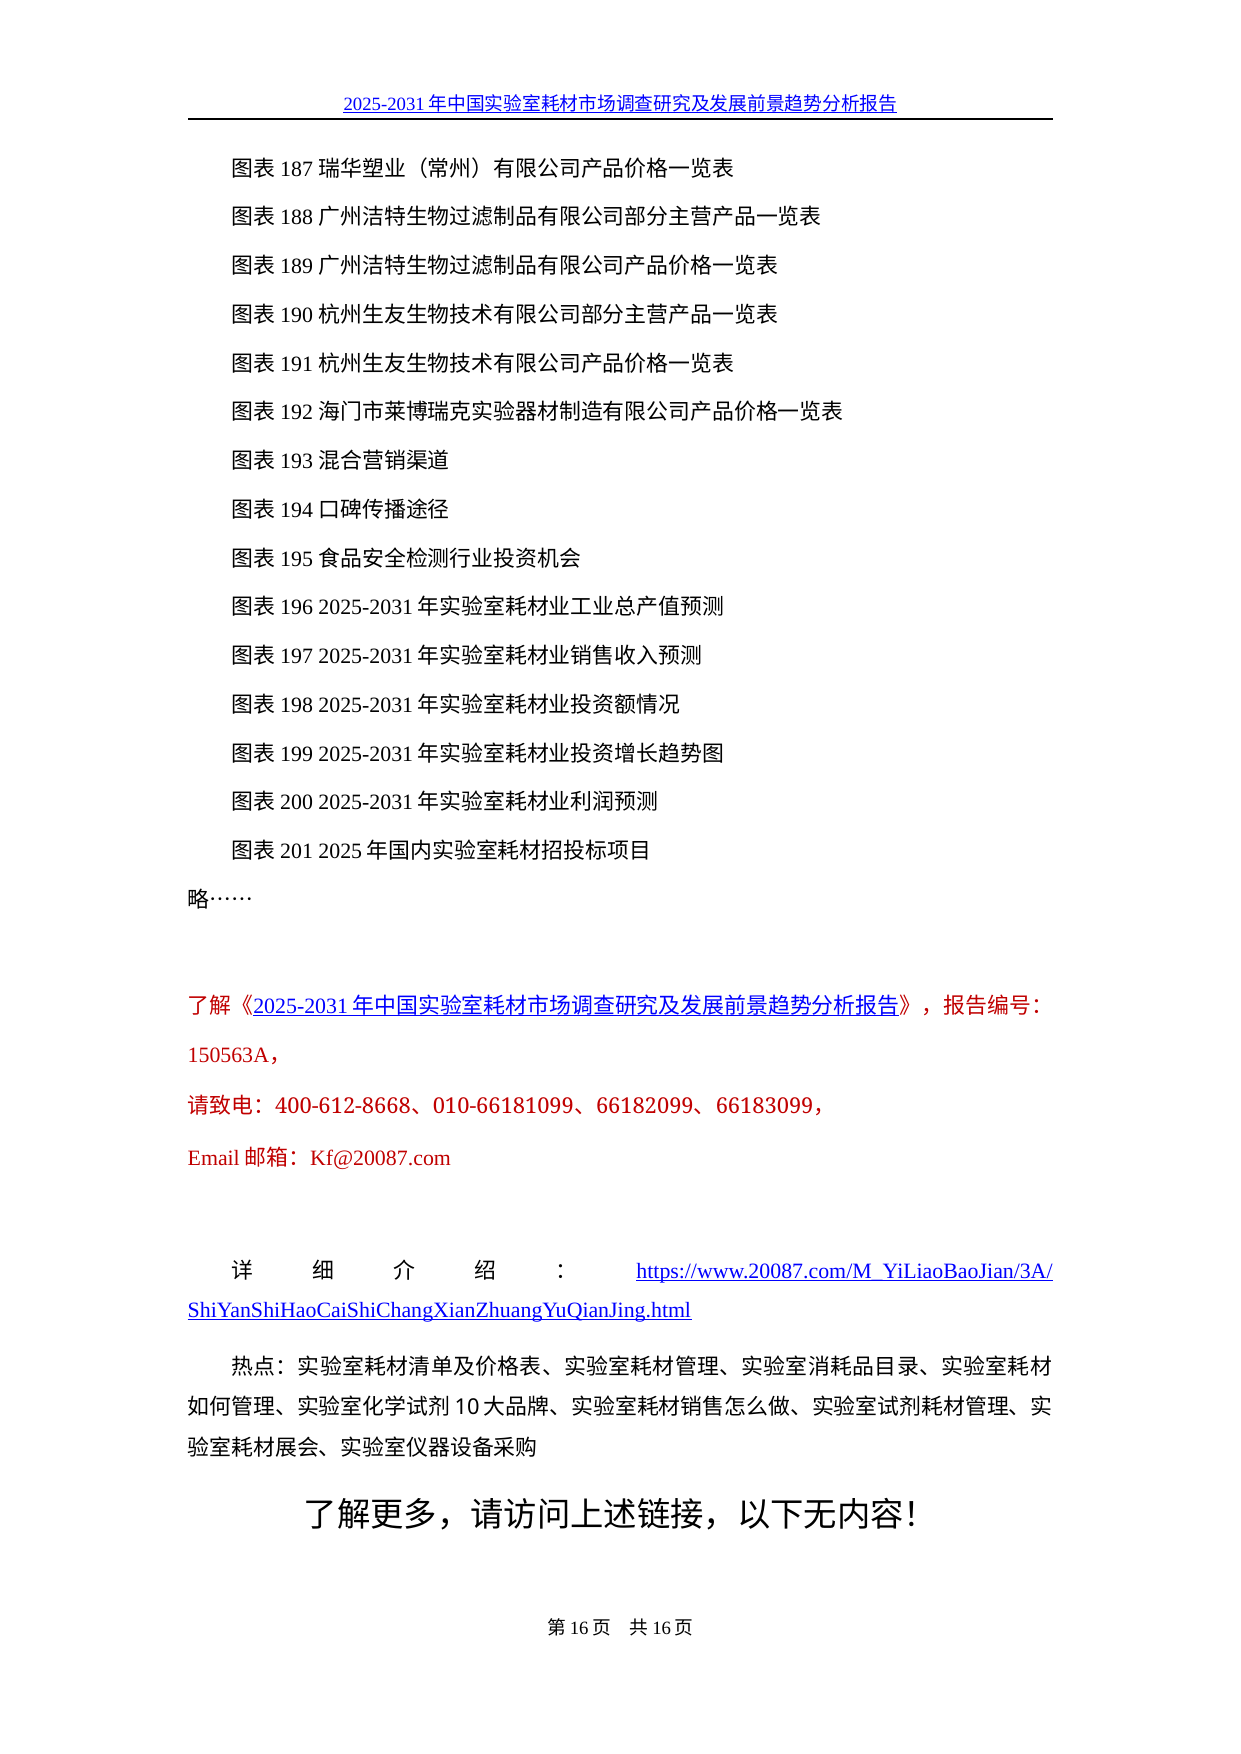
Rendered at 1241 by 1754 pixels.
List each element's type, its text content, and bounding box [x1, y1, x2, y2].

text 请致电：400-612-8668、010-66181099、66182099、66183099， [187, 1088, 1053, 1121]
text 热点：实验室耗材清单及价格表、实验室耗材管理、实验室消耗品目录、实验室耗材如何管理、实验室化学试剂10大品牌、实验室耗材销售怎么做、实验室试剂耗材管理、实验室耗材展会、实验室仪器设备采购 [187, 1348, 1053, 1462]
title 了解更多，请访问上述链接，以下无内容！ [187, 1479, 1053, 1544]
text Email邮箱：Kf@20087.com [187, 1140, 1053, 1172]
text 详细介绍：https://www.20087.com/M_YiLiaoBaoJian/3A/ShiYanShiHaoCaiShiChangXianZhuangYuQianJing.html [187, 1253, 1053, 1326]
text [187, 150, 1053, 914]
text 了解《2025-2031年中国实验室耗材市场调查研究及发展前景趋势分析报告》，报告编号：150563A， [187, 988, 1053, 1069]
